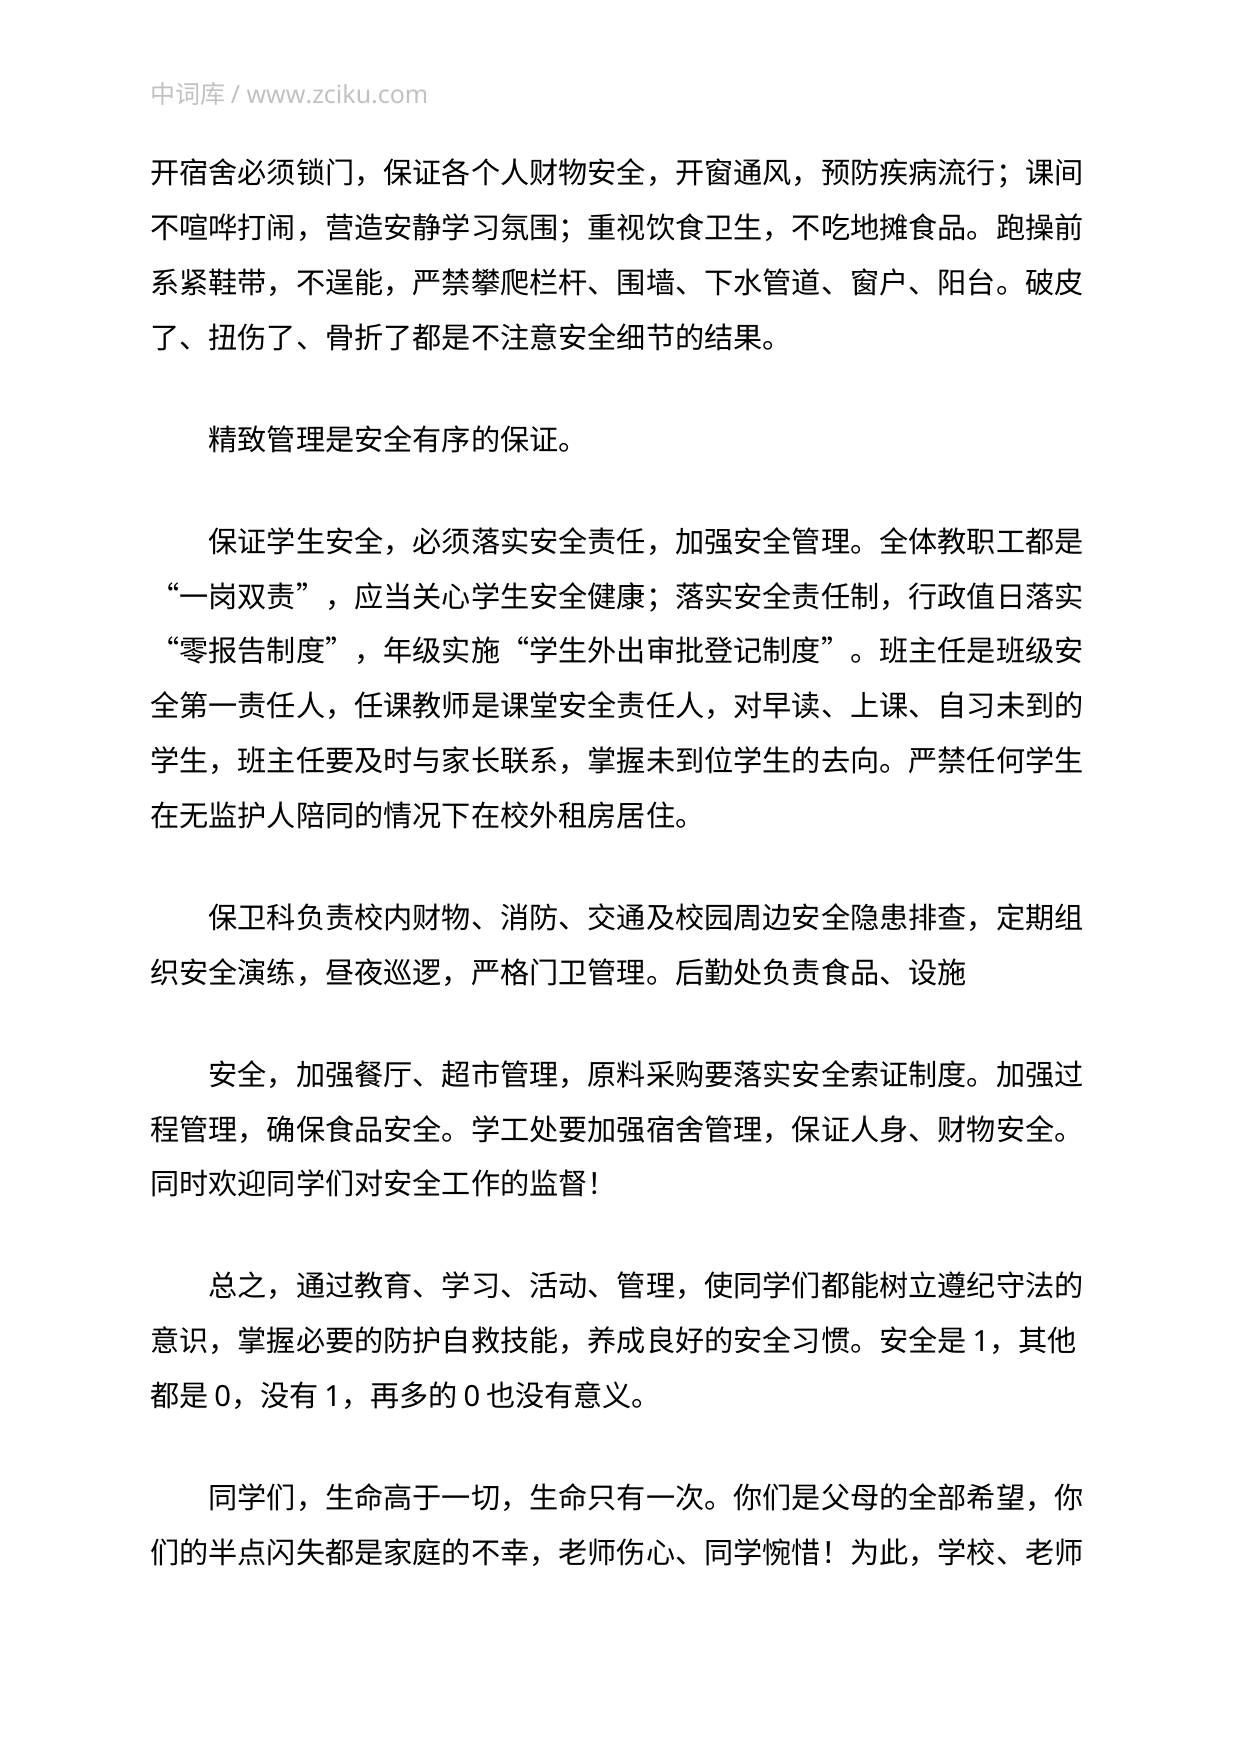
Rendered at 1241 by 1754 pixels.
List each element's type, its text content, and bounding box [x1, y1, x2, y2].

text 安全，加强餐厅、超市管理，原料采购要落实安全索证制度。加强过程管理，确保食品安全。学工处要加强宿舍管理，保证人身、财物安全。同时欢迎同学们对安全工作的监督！ [150, 1051, 1090, 1203]
text 保卫科负责校内财物、消防、交通及校园周边安全隐患排查，定期组织安全演练，昼夜巡逻，严格门卫管理。后勤处负责食品、设施 [150, 894, 1090, 992]
text 精致管理是安全有序的保证。 [150, 416, 1090, 459]
text 总之，通过教育、学习、活动、管理，使同学们都能树立遵纪守法的意识，掌握必要的防护自救技能，养成良好的安全习惯。安全是1，其他都是0，没有1，再多的0也没有意义。 [150, 1263, 1090, 1415]
text 保证学生安全，必须落实安全责任，加强安全管理。全体教职工都是“一岗双责”，应当关心学生安全健康；落实安全责任制，行政值日落实“零报告制度”，年级实施“学生外出审批登记制度”。班主任是班级安全第一责任人，任课教师是课堂安全责任人，对早读、上课、自习未到的学生，班主任要及时与家长联系，掌握未到位学生的去向。严禁任何学生在无监护人陪同的情况下在校外租房居住。 [150, 518, 1090, 835]
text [150, 150, 1090, 357]
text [150, 1474, 1090, 1572]
